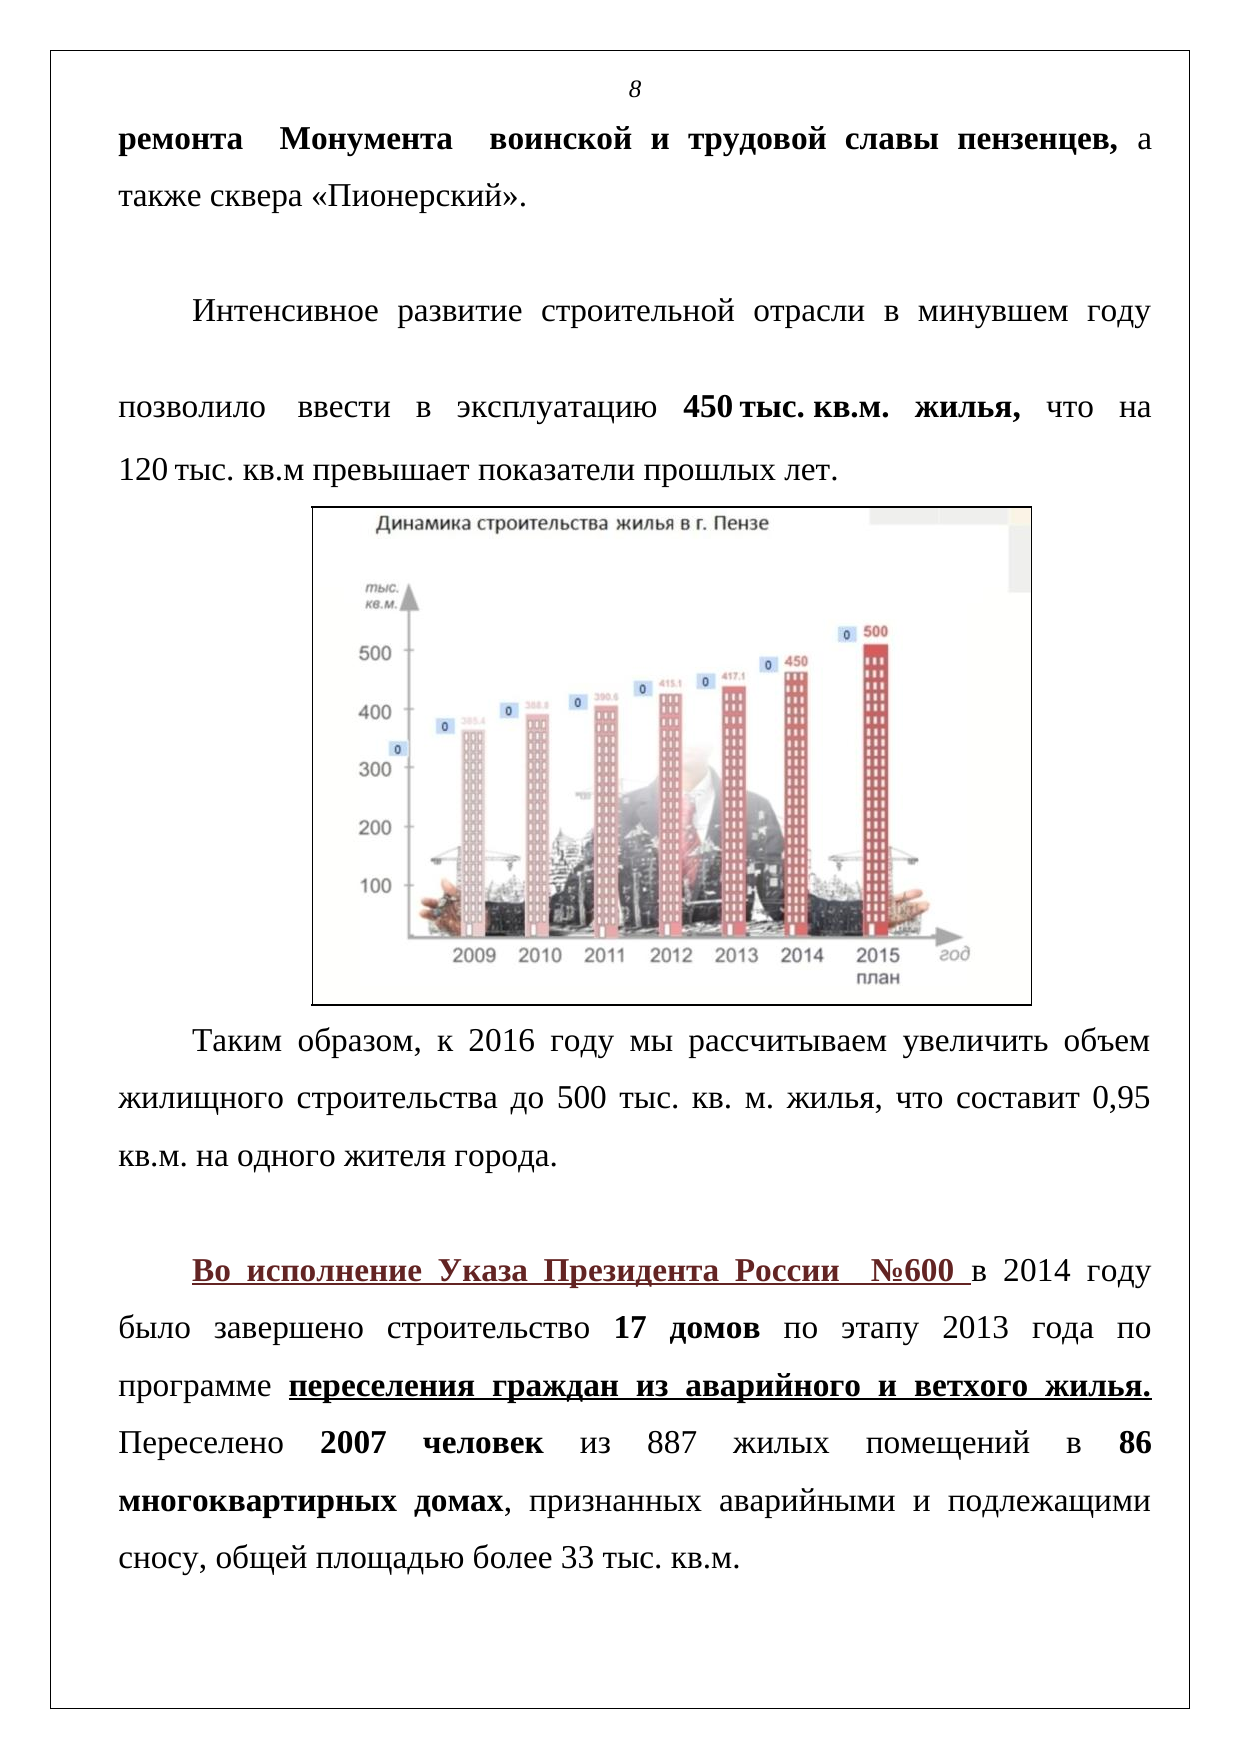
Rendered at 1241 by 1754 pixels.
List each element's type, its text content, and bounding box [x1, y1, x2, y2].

text Таким образом, к 2016 году мы рассчитываем увеличить объем жилищного строительства до 500 тыс. кв. м. жилья, что составит 0,95 кв.м. на одного жителя города. [118, 1020, 1152, 1173]
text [118, 118, 1152, 214]
text Интенсивное развитие строительной отрасли в минувшем году позволило ввести в эксплуатацию 450 тыс. кв.м. жилья, что на 120 тыс. кв.м превышает показатели прошлых лет. [118, 291, 1152, 487]
picture [313, 508, 1031, 1004]
text Во исполнение Указа Президента России №600 в 2014 году было завершено строительство 17 домов по этапу 2013 года по программе переселения граждан из аварийного и ветхого жилья. Переселено 2007 человек из 887 жилых помещений в 86 многоквартирных домах, признанных аварийными и подлежащими сносу, общей площадью более 33 тыс. кв.м. [118, 1250, 1152, 1576]
